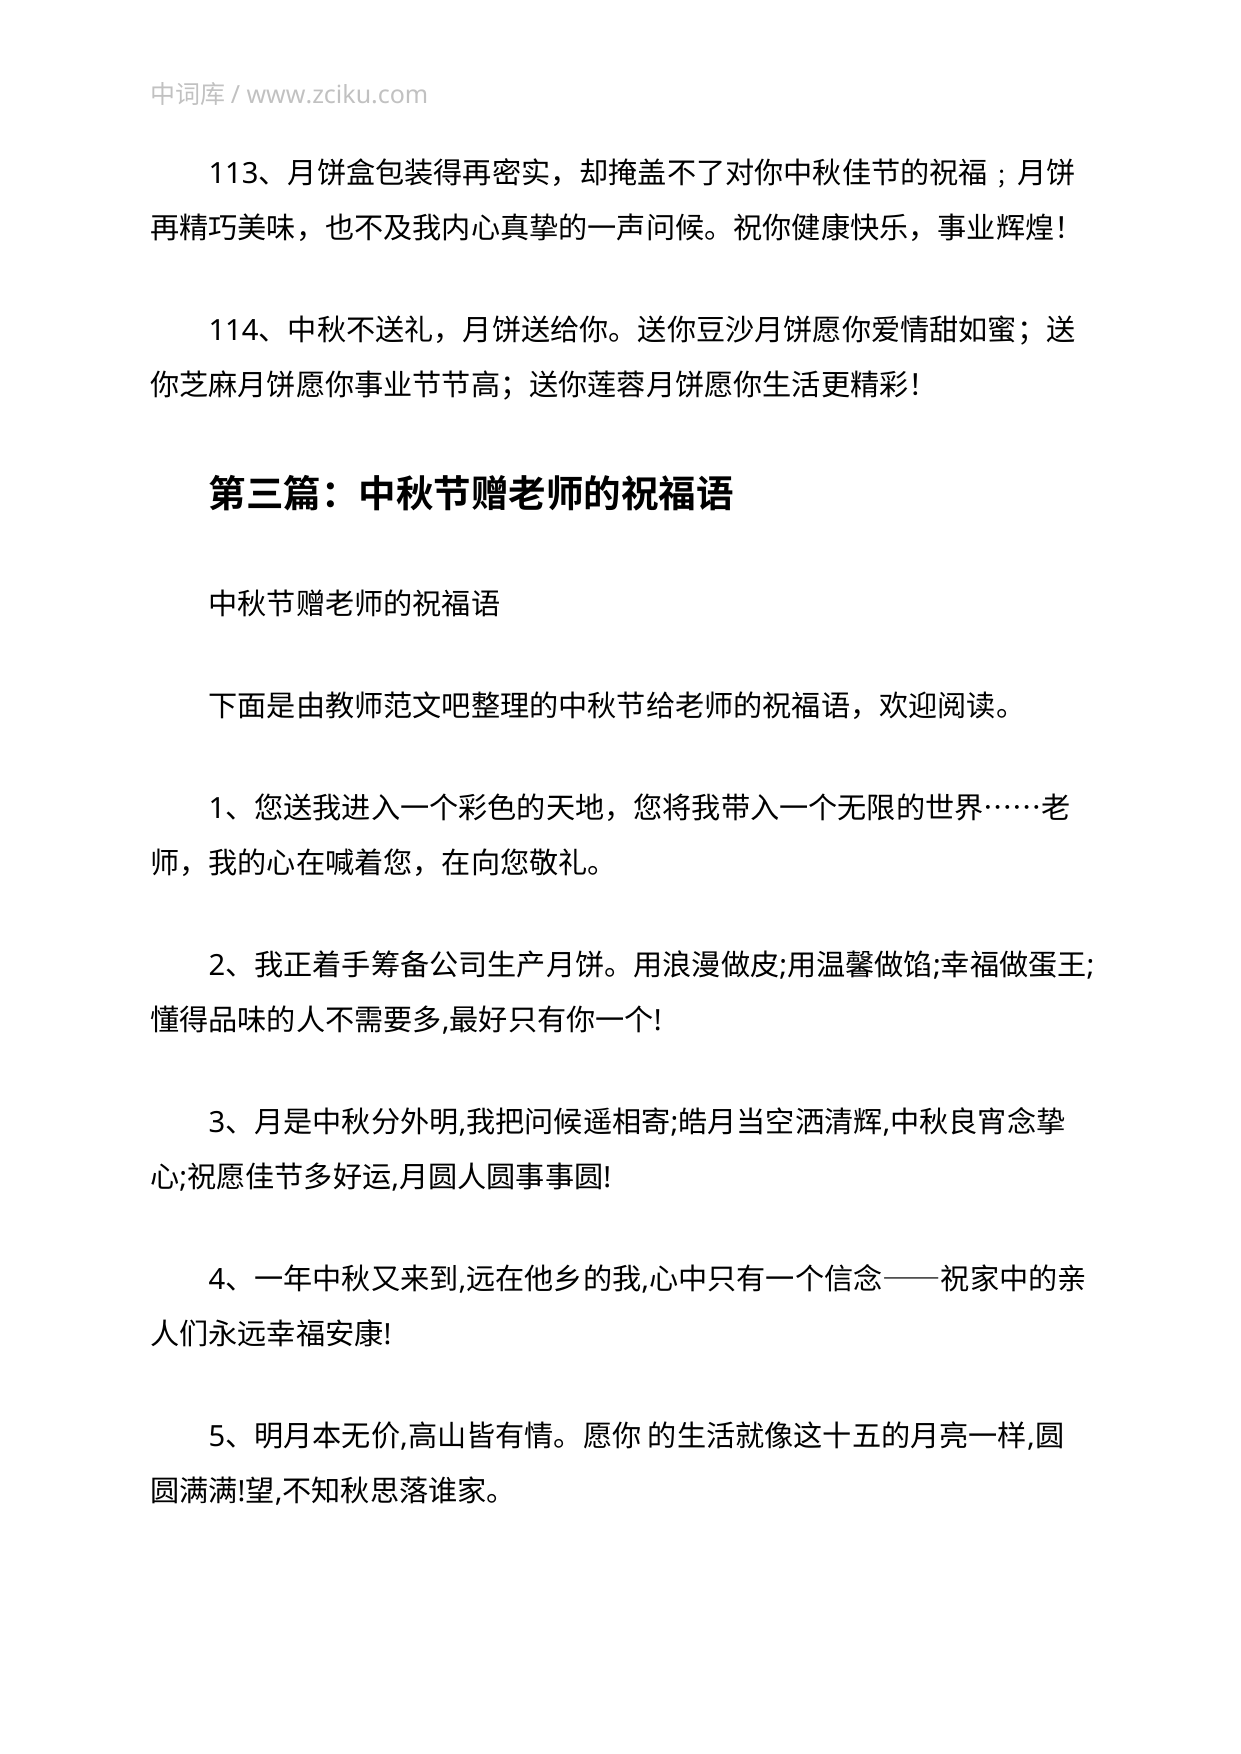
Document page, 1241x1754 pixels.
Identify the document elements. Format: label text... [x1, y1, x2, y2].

text 4、一年中秋又来到,远在他乡的我,心中只有一个信念——祝家中的亲人们永远幸福安康! [150, 1255, 1090, 1353]
text 中秋节赠老师的祝福语 [150, 581, 1090, 623]
text 1、您送我进入一个彩色的天地，您将我带入一个无限的世界……老师，我的心在喊着您，在向您敬礼。 [150, 784, 1090, 882]
text 第三篇：中秋节赠老师的祝福语 [150, 463, 1090, 518]
text 3、月是中秋分外明,我把问候遥相寄;皓月当空洒清辉,中秋良宵念挚心;祝愿佳节多好运,月圆人圆事事圆! [150, 1098, 1090, 1196]
text 113、月饼盒包装得再密实，却掩盖不了对你中秋佳节的祝福﹔月饼再精巧美味，也不及我内心真挚的一声问候。祝你健康快乐，事业辉煌！ [150, 150, 1090, 247]
text 下面是由教师范文吧整理的中秋节给老师的祝福语，欢迎阅读。 [150, 683, 1090, 725]
text 5、明月本无价,高山皆有情。愿你 的生活就像这十五的月亮一样,圆圆满满!望,不知秋思落谁家。 [150, 1412, 1090, 1509]
text 114、中秋不送礼，月饼送给你。送你豆沙月饼愿你爱情甜如蜜；送你芝麻月饼愿你事业节节高；送你莲蓉月饼愿你生活更精彩！ [150, 307, 1090, 404]
text 2、我正着手筹备公司生产月饼。用浪漫做皮;用温馨做馅;幸福做蛋王;懂得品味的人不需要多,最好只有你一个! [150, 941, 1090, 1039]
